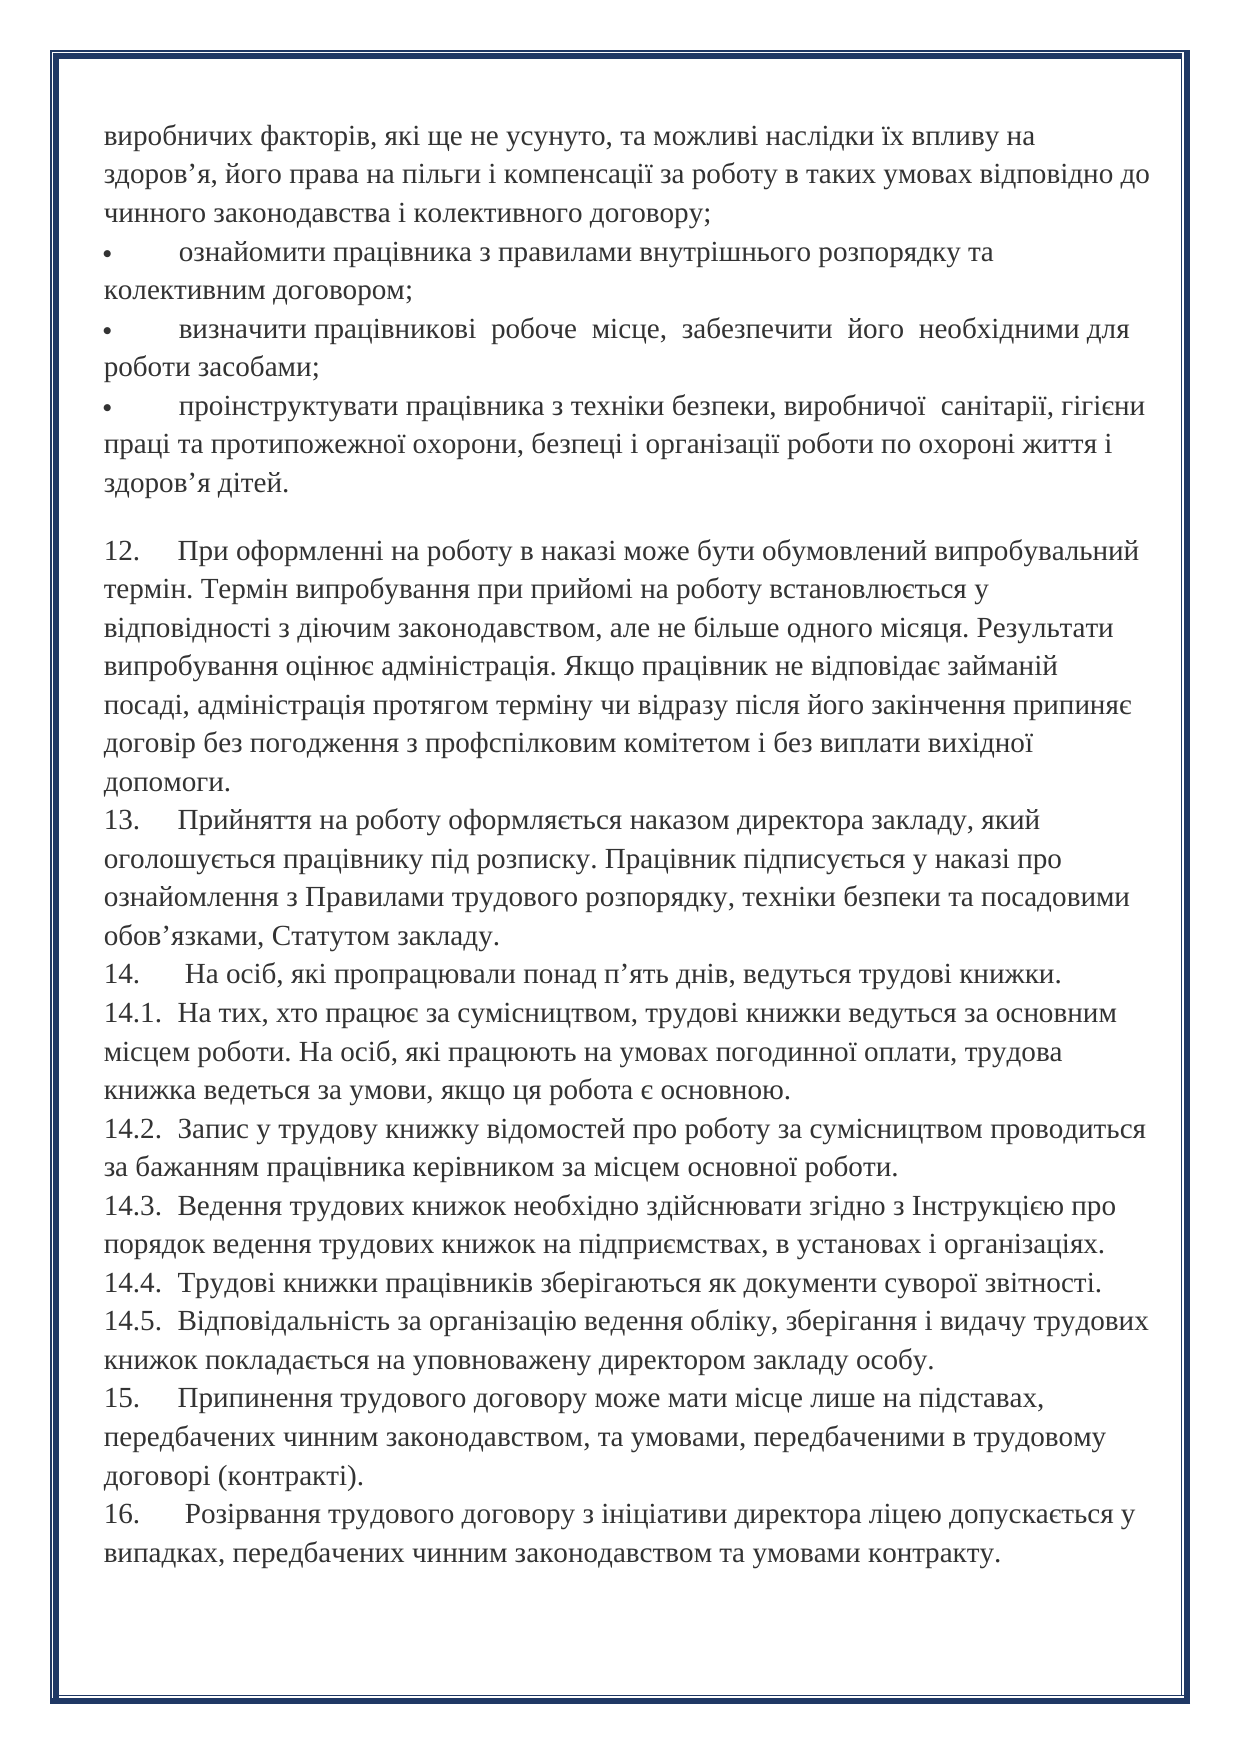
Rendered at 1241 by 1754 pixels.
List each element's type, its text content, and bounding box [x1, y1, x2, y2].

list На тих, хто працює за сумісництвом, трудові книжки ведуться за основним місцем роботи. На осіб, які працюють на умовах погодинної оплати, трудова книжка ведеться за умови, якщо ця робота є основною. [103, 995, 1152, 1106]
list Прийняття на роботу оформляється наказом директора закладу, який оголошується працівнику під розписку. Працівник підписується у наказі про ознайомлення з Правилами трудового розпорядку, техніки безпеки та посадовими обов’язками, Статутом закладу. [103, 802, 1152, 952]
list Ведення трудових книжок необхідно здійснювати згідно з Інструкцією про порядок ведення трудових книжок на підприємствах, в установах і організаціях. [103, 1188, 1152, 1260]
list Розірвання трудового договору з ініціативи директора ліцею допускається у випадках, передбачених чинним законодавством та умовами контракту. [103, 1496, 1152, 1568]
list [103, 118, 1152, 229]
list визначити працівникові робоче місце, забезпечити його необхідними для роботи засобами; [103, 311, 1152, 383]
list Відповідальність за організацію ведення обліку, зберігання і видачу трудових книжок покладається на уповноважену директором закладу особу. [103, 1303, 1152, 1376]
list проінструктувати працівника з техніки безпеки, виробничої санітарії, гігієни праці та протипожежної охорони, безпеці і організації роботи по охороні життя і здоров’я дітей. [103, 388, 1152, 498]
list Запис у трудову книжку відомостей про роботу за сумісництвом проводиться за бажанням працівника керівником за місцем основної роботи. [103, 1111, 1152, 1183]
list Припинення трудового договору може мати місце лише на підставах, передбачених чинним законодавством, та умовами, передбаченими в трудовому договорі (контракті). [103, 1381, 1152, 1491]
list ознайомити працівника з правилами внутрішнього розпорядку та колективним договором; [103, 234, 1152, 306]
list На осіб, які пропрацювали понад п’ять днів, ведуться трудові книжки. [103, 957, 1152, 990]
list При оформленні на роботу в наказі може бути обумовлений випробувальний термін. Термін випробування при прийомі на роботу встановлюється у відповідності з діючим законодавством, але не більше одного місяця. Результати випробування оцінює адміністрація. Якщо працівник не відповідає займаній посаді, адміністрація протягом терміну чи відразу після його закінчення припиняє договір без погодження з профспілковим комітетом і без виплати вихідної допомоги. [103, 533, 1152, 797]
list Трудові книжки працівників зберігаються як документи суворої звітності. [103, 1265, 1152, 1298]
